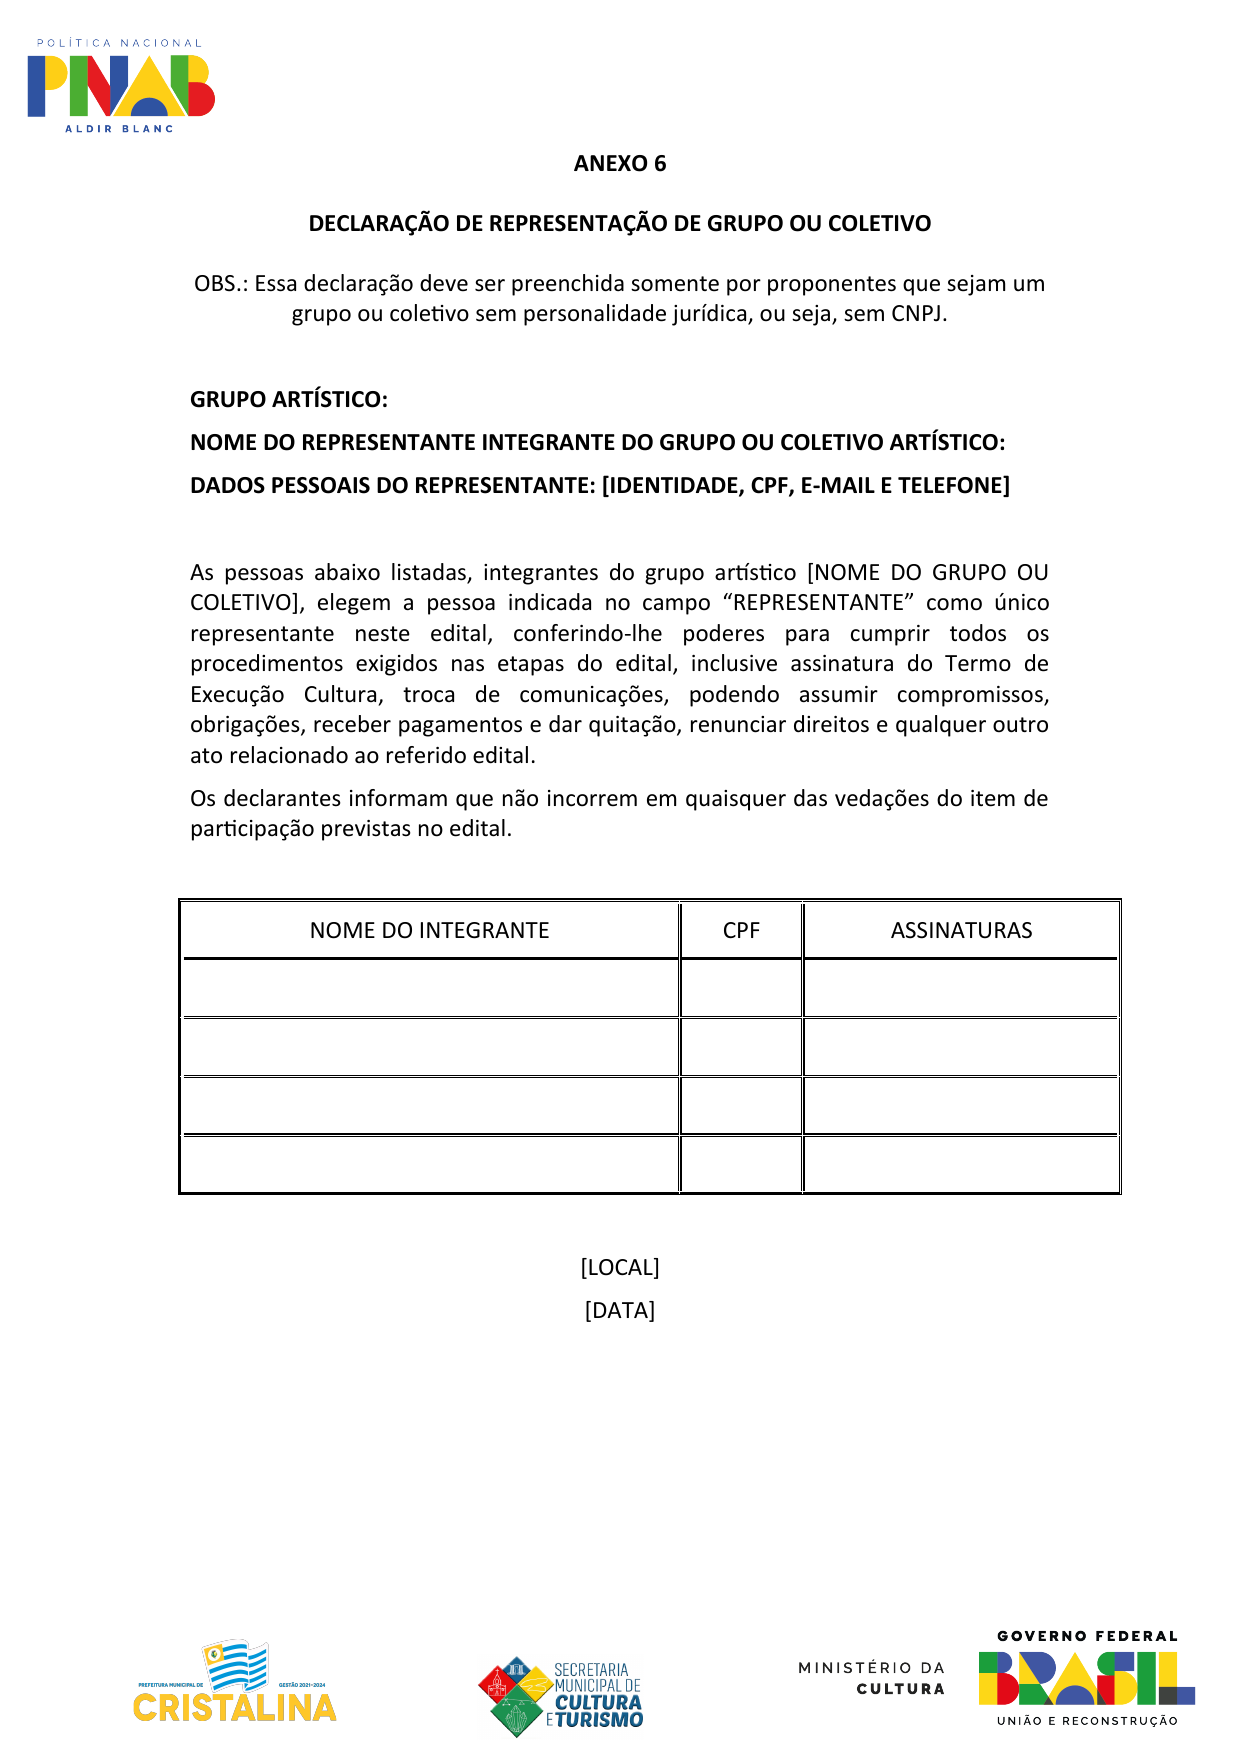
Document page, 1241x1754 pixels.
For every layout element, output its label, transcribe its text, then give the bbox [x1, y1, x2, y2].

table_cell [805, 957, 1119, 1016]
table_cell [803, 1016, 1120, 1074]
text GRUPO ARTÍSTICO: [190, 383, 1051, 414]
text NOME DO REPRESENTANTE INTEGRANTE DO GRUPO OU COLETIVO ARTÍSTICO: [190, 427, 1051, 457]
table_cell [805, 1075, 1119, 1133]
text [LOCAL] [190, 1251, 1051, 1281]
text As pessoas abaixo listadas, integrantes do grupo artístico [NOME DO GRUPO OU COLETIVO], elegem a pessoa indicada no campo “REPRESENTANTE” como único representante neste edital, conferindo-lhe poderes para cumprir todos os procedimentos exigidos nas etapas do edital, inclusive assinatura do Termo de Execução Cultura, troca de comunicações, podendo assumir compromissos, obrigações, receber pagamentos e dar quitação, renunciar direitos e qualquer outro ato relacionado ao referido edital. [190, 556, 1051, 769]
table_header ASSINATURAS [803, 902, 1119, 957]
table_cell [181, 1075, 678, 1133]
table_cell [803, 1133, 1119, 1192]
text ANEXO 6 [177, 148, 1063, 178]
table_cell [181, 957, 678, 1016]
table_header CPF [680, 900, 803, 957]
table_cell [682, 960, 801, 1016]
table_cell [680, 1133, 803, 1192]
table_cell [682, 1019, 801, 1074]
table_cell [682, 1078, 801, 1133]
text DADOS PESSOAIS DO REPRESENTANTE: [IDENTIDADE, CPF, E-MAIL E TELEFONE] [190, 469, 1051, 500]
text DECLARAÇÃO DE REPRESENTAÇÃO DE GRUPO OU COLETIVO [177, 207, 1063, 238]
text Os declarantes informam que não incorrem em quaisquer das vedações do item de participação previstas no edital. [190, 782, 1051, 843]
table_cell [181, 1133, 680, 1192]
table_cell [180, 1016, 680, 1074]
picture [0, 1, 1223, 1754]
text OBS.: Essa declaração deve ser preenchida somente por proponentes que sejam um grupo ou coletivo sem personalidade jurídica, ou seja, sem CNPJ. [190, 267, 1051, 328]
table_header NOME DO INTEGRANTE [181, 900, 680, 957]
text [DATA] [190, 1294, 1051, 1324]
